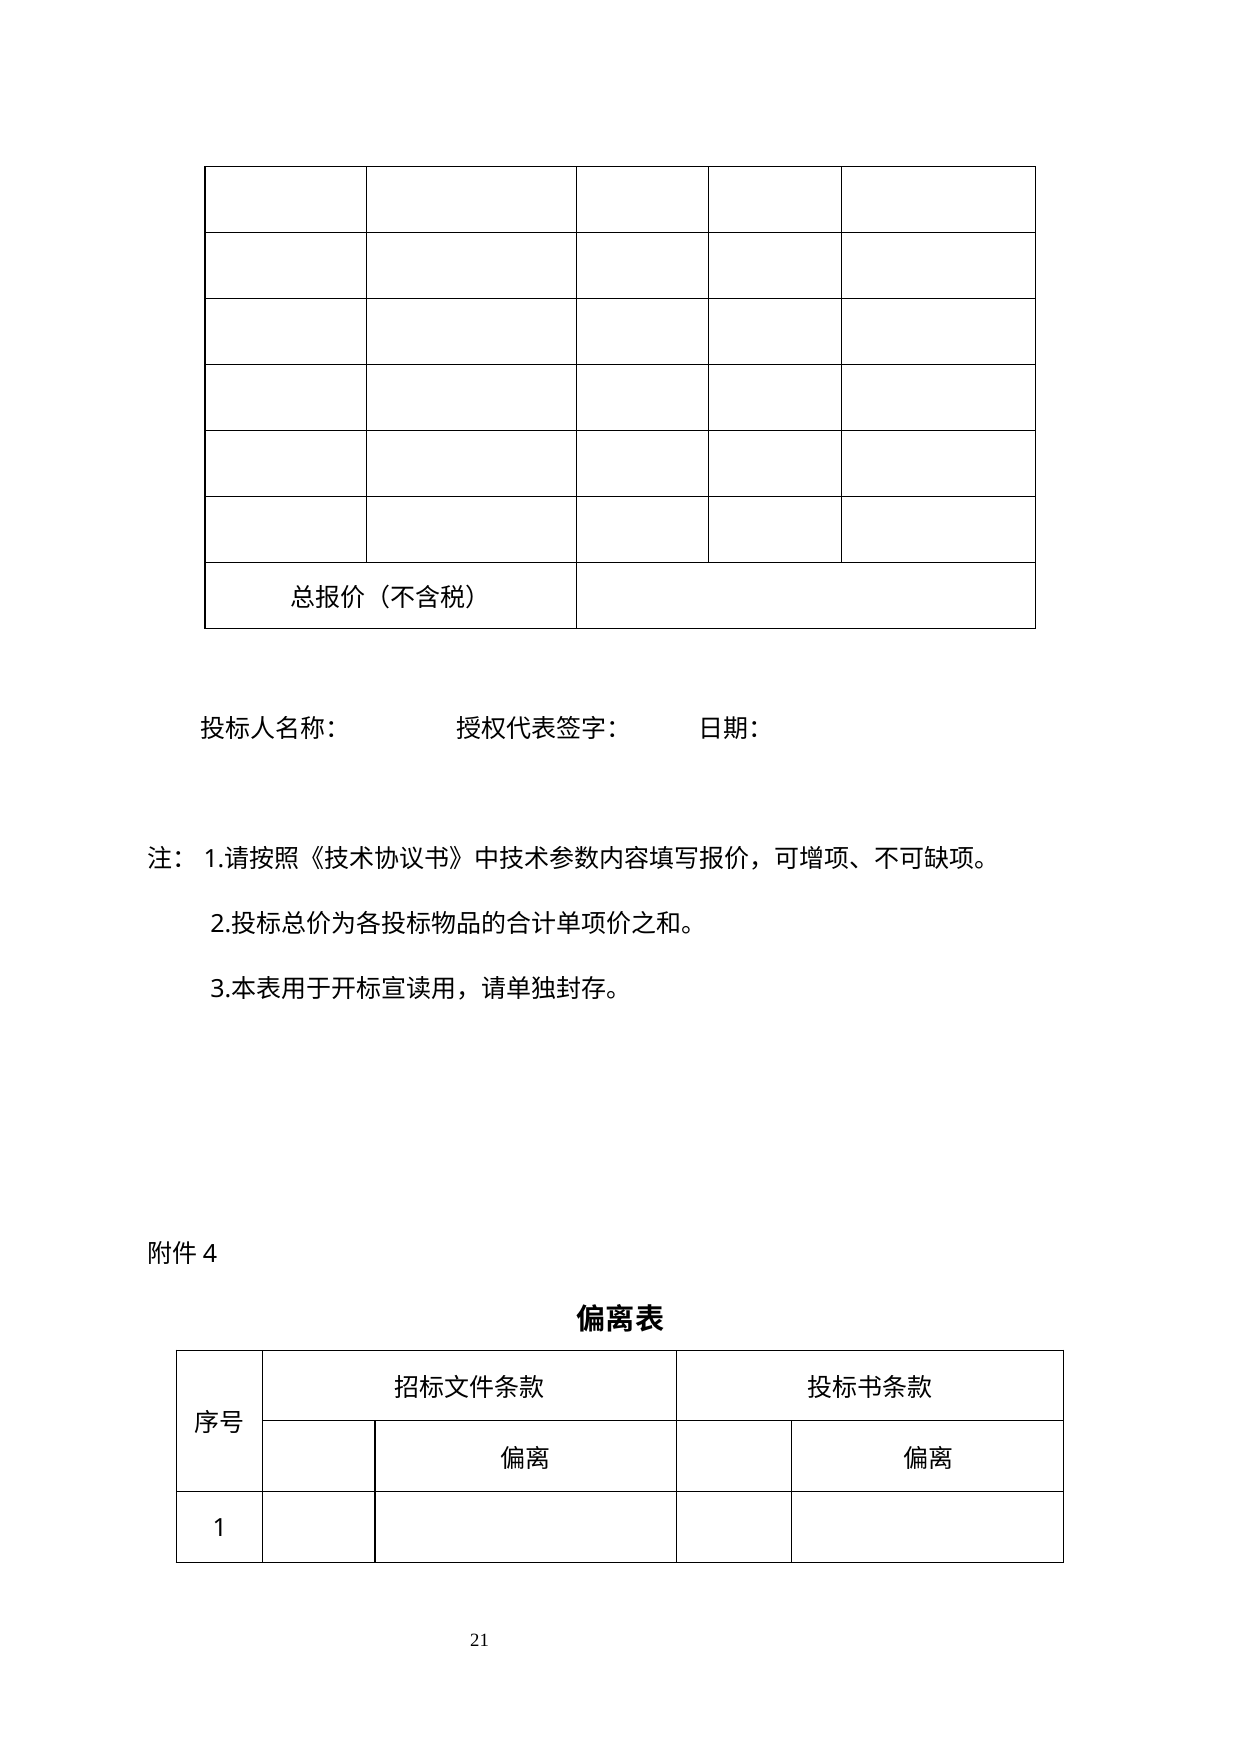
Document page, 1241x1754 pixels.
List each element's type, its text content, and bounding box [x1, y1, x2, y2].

table_cell [577, 299, 708, 364]
table_cell [577, 365, 708, 430]
table_cell 总报价（不含税） [206, 563, 576, 628]
table_cell [206, 299, 366, 364]
text 偏离表 [148, 1284, 1092, 1349]
table_cell 偏离 [792, 1421, 1063, 1491]
text 2.投标总价为各投标物品的合计单项价之和。 [148, 889, 1092, 954]
table_cell [677, 1421, 791, 1491]
table_cell [577, 233, 708, 298]
table_cell [577, 431, 708, 496]
table_cell [677, 1492, 791, 1562]
table_cell [263, 1421, 374, 1491]
table_cell [709, 365, 841, 430]
text 注： 1.请按照《技术协议书》中技术参数内容填写报价，可增项、不可缺项。 [148, 824, 1092, 889]
table_cell 1 [177, 1492, 262, 1562]
table_cell [842, 233, 1035, 298]
table_cell [709, 497, 841, 562]
table_cell [367, 497, 576, 562]
text 投标人名称： 授权代表签字： 日期： [148, 694, 1092, 759]
table_cell [367, 365, 576, 430]
table_cell [709, 167, 841, 232]
table_cell [376, 1492, 676, 1562]
table_cell [206, 431, 366, 496]
table_cell [709, 233, 841, 298]
table_header 投标书条款 [677, 1351, 1063, 1420]
table_cell [577, 167, 708, 232]
table_cell [367, 431, 576, 496]
table_cell [367, 233, 576, 298]
table_cell [206, 365, 366, 430]
table_cell [263, 1492, 374, 1562]
table_cell [206, 167, 366, 232]
table_cell [206, 497, 366, 562]
table_cell [709, 299, 841, 364]
table_cell [577, 563, 1035, 628]
table_cell [842, 497, 1035, 562]
table_cell [709, 431, 841, 496]
table_cell 偏离 [376, 1421, 676, 1491]
table_header 招标文件条款 [263, 1351, 676, 1420]
table_cell [367, 167, 576, 232]
table_cell [367, 299, 576, 364]
table_cell [206, 233, 366, 298]
text 附件4 [148, 1219, 1092, 1284]
table_cell [842, 431, 1035, 496]
table_cell [842, 299, 1035, 364]
table_cell [577, 497, 708, 562]
table_cell [842, 167, 1035, 232]
table_cell [842, 365, 1035, 430]
text 3.本表用于开标宣读用，请单独封存。 [148, 954, 1092, 1019]
table_cell [792, 1492, 1063, 1562]
table_header 序号 [177, 1351, 262, 1491]
